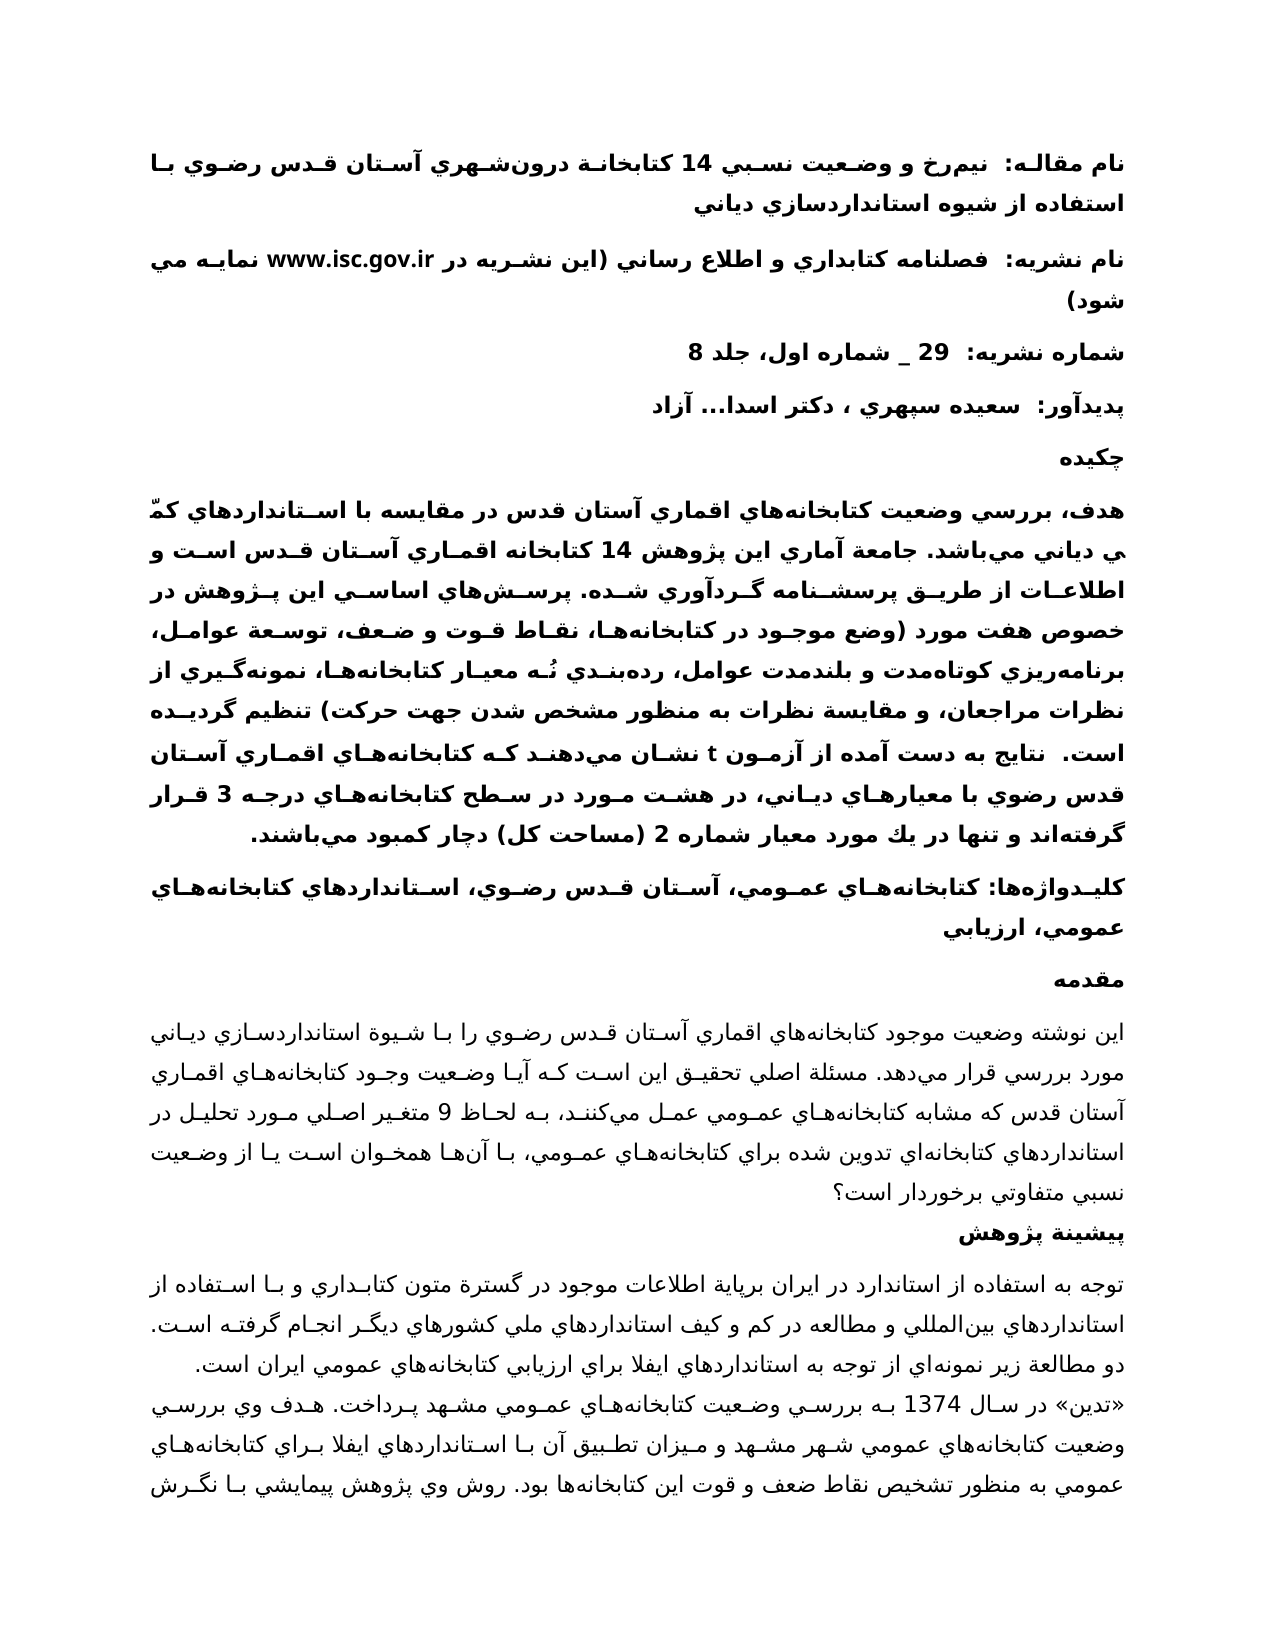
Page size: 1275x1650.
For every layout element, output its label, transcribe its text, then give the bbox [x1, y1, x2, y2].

text نام نشريه: فصلنامه كتابداري و اطلاع رساني (اين نشريه در www.isc.gov.ir نمايه مي شود) [150, 242, 1125, 314]
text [150, 1392, 1125, 1498]
text پديدآور: سعيده سپهري ، دكتر اسدا... آزاد [150, 392, 1125, 419]
text چكيده [150, 444, 1125, 471]
text هدف، بررسي وضعيت كتابخانه‌هاي اقماري آستان قدس در مقايسه با استانداردهاي كم‍ّي دياني مي‌باشد. جامعة آماري اين پژوهش 14 كتابخانه اقماري آستان قدس است و اطلاعات از طريق پرسشنامه گردآوري شده. پرسش‌هاي اساسي اين پژوهش در خصوص هفت مورد (وضع موجود در كتابخانه‌ها، نقاط قوت و ضعف، توسعة عوامل، برنامه‌ريزي كوتاه‌مدت و بلندمدت عوامل، رده‌بندي نُه معيار كتابخانه‌ها، نمونه‌گيري از نظرات مراجعان، و مقايسة نظرات به منظور مشخص شدن جهت حركت) تنظيم گرديده است. نتايج به دست آمده از آزمون t نشان مي‌دهند كه كتابخانه‌هاي اقماري آستان قدس رضوي با معيارهاي دياني، در هشت مورد در سطح كتابخانه‌هاي درجه 3 قرار گرفته‌اند و تنها در يك مورد معيار شماره 2 (مساحت كل) دچار كمبود مي‌باشند. [150, 497, 1125, 848]
text توجه به استفاده از استاندارد در ايران برپاية اطلاعات موجود در گسترة متون كتابداري و با استفاده از استانداردهاي بين‌المللي و مطالعه در كم و كيف استانداردهاي ملي كشورهاي ديگر انجام گرفته است. دو مطالعة زير نمونه‌اي از توجه به استانداردهاي ايفلا براي ارزيابي كتابخانه‌هاي عمومي ايران است. [150, 1272, 1125, 1378]
text كليدواژه‌ها: كتابخانه‌هاي عمومي، آستان قدس رضوي، استانداردهاي كتابخانه‌هاي عمومي، ارزيابي [150, 874, 1125, 941]
text مقدمه [150, 967, 1125, 993]
text پيشينة پژوهش [150, 1219, 1125, 1246]
text اين نوشته وضعيت موجود كتابخانه‌هاي اقماري آستان قدس رضوي را با شيوة استانداردسازي دياني مورد بررسي قرار مي‌دهد. مسئلة اصلي تحقيق اين است كه آيا وضعيت وجود كتابخانه‌هاي اقماري آستان قدس كه مشابه كتابخانه‌هاي عمومي عمل مي‌كنند، به لحاظ 9 متغير اصلي مورد تحليل در استانداردهاي كتابخانه‌اي تدوين شده براي كتابخانه‌هاي عمومي، با آن‌ها همخوان است يا از وضعيت نسبي متفاوتي برخوردار است؟ [150, 1019, 1125, 1206]
text نام مقاله: نيم‌رخ و وضعيت نسبي 14 كتابخانة درون‌شهري آستان قدس رضوي با استفاده از شيوه استانداردسازي دياني [150, 150, 1125, 217]
text شماره نشريه: 29 _ شماره اول، جلد 8 [150, 339, 1125, 366]
